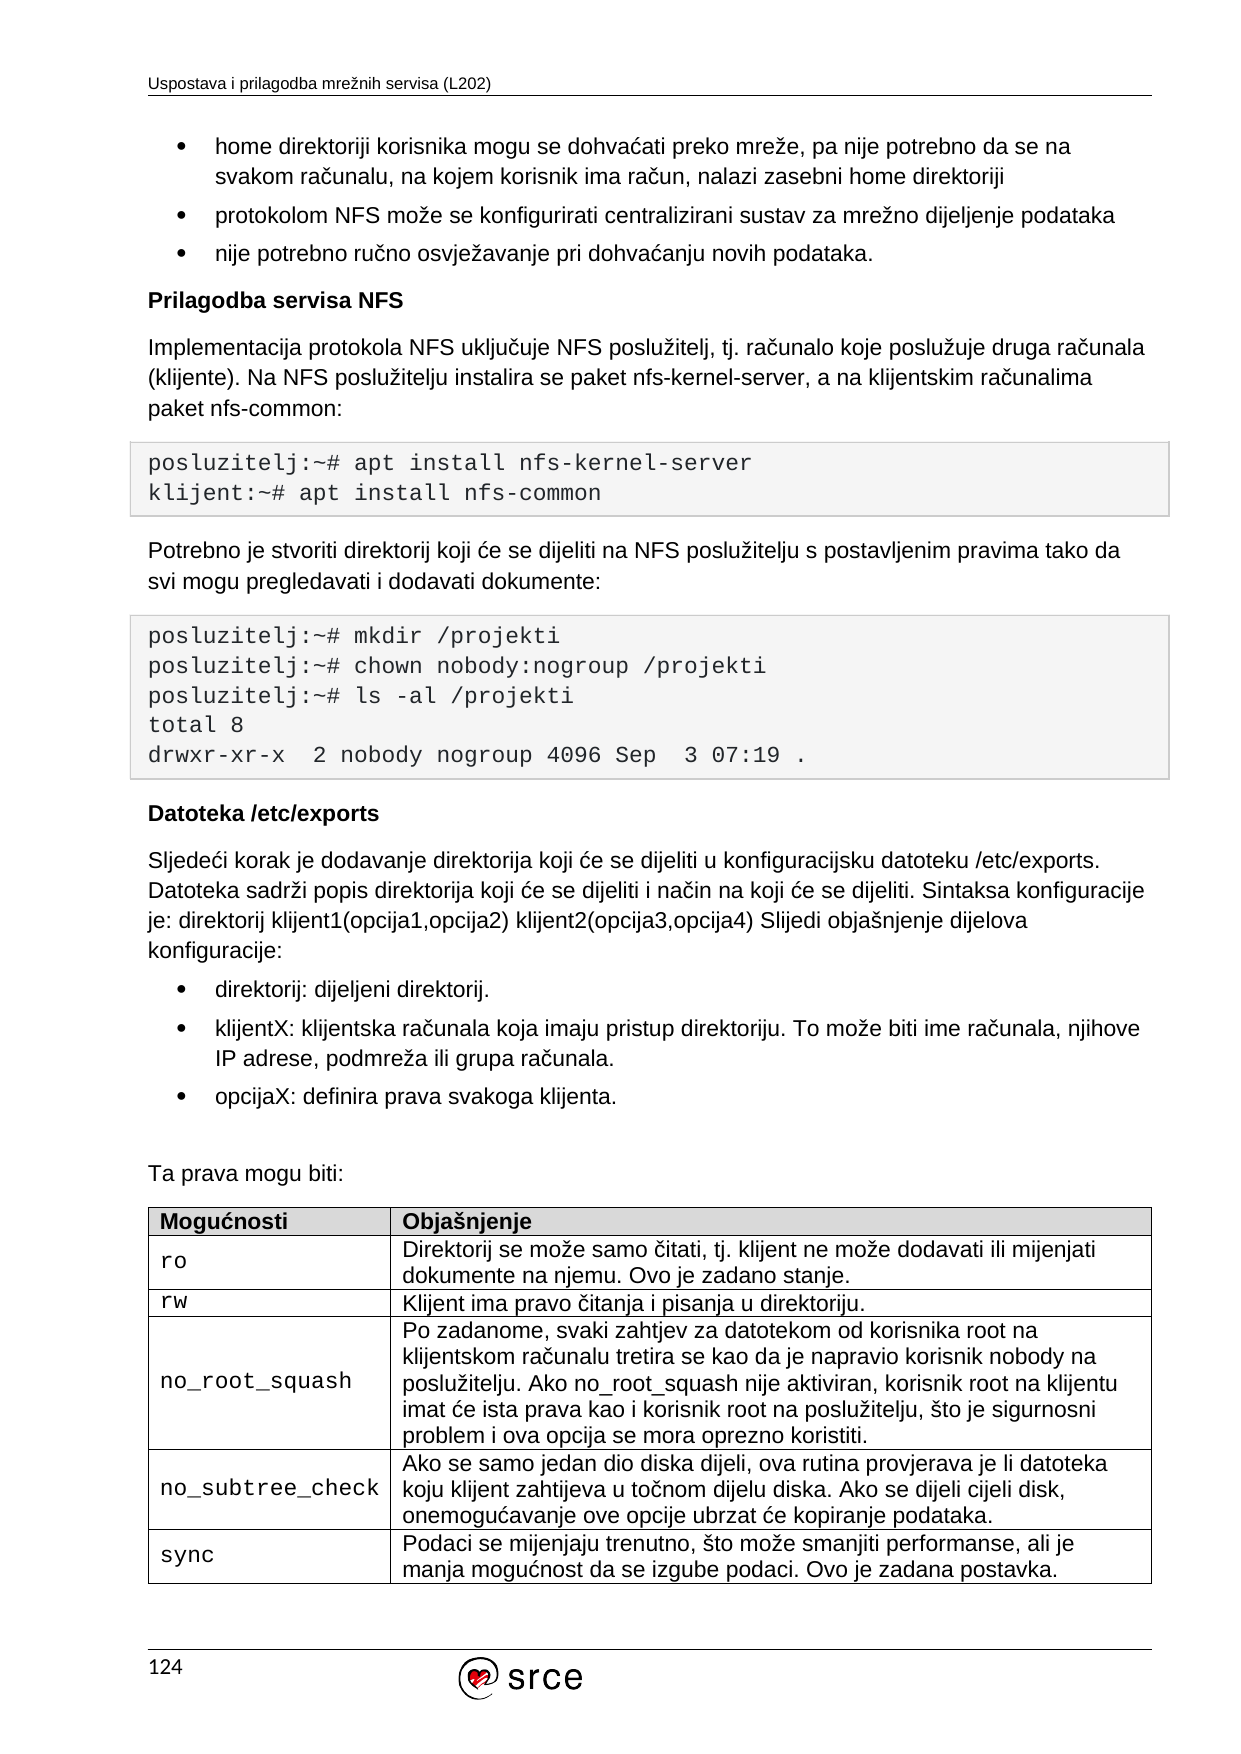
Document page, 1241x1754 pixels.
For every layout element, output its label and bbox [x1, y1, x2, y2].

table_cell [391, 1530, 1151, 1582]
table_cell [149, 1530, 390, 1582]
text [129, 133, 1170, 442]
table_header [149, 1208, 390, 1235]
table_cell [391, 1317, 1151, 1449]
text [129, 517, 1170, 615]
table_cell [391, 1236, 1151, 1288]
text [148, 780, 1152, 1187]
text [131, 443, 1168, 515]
picture [458, 1657, 582, 1700]
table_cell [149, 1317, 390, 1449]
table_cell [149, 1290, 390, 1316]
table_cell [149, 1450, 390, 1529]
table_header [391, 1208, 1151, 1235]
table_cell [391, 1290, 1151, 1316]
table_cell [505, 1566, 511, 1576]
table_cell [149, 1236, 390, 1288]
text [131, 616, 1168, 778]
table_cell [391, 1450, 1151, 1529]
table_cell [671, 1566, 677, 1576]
